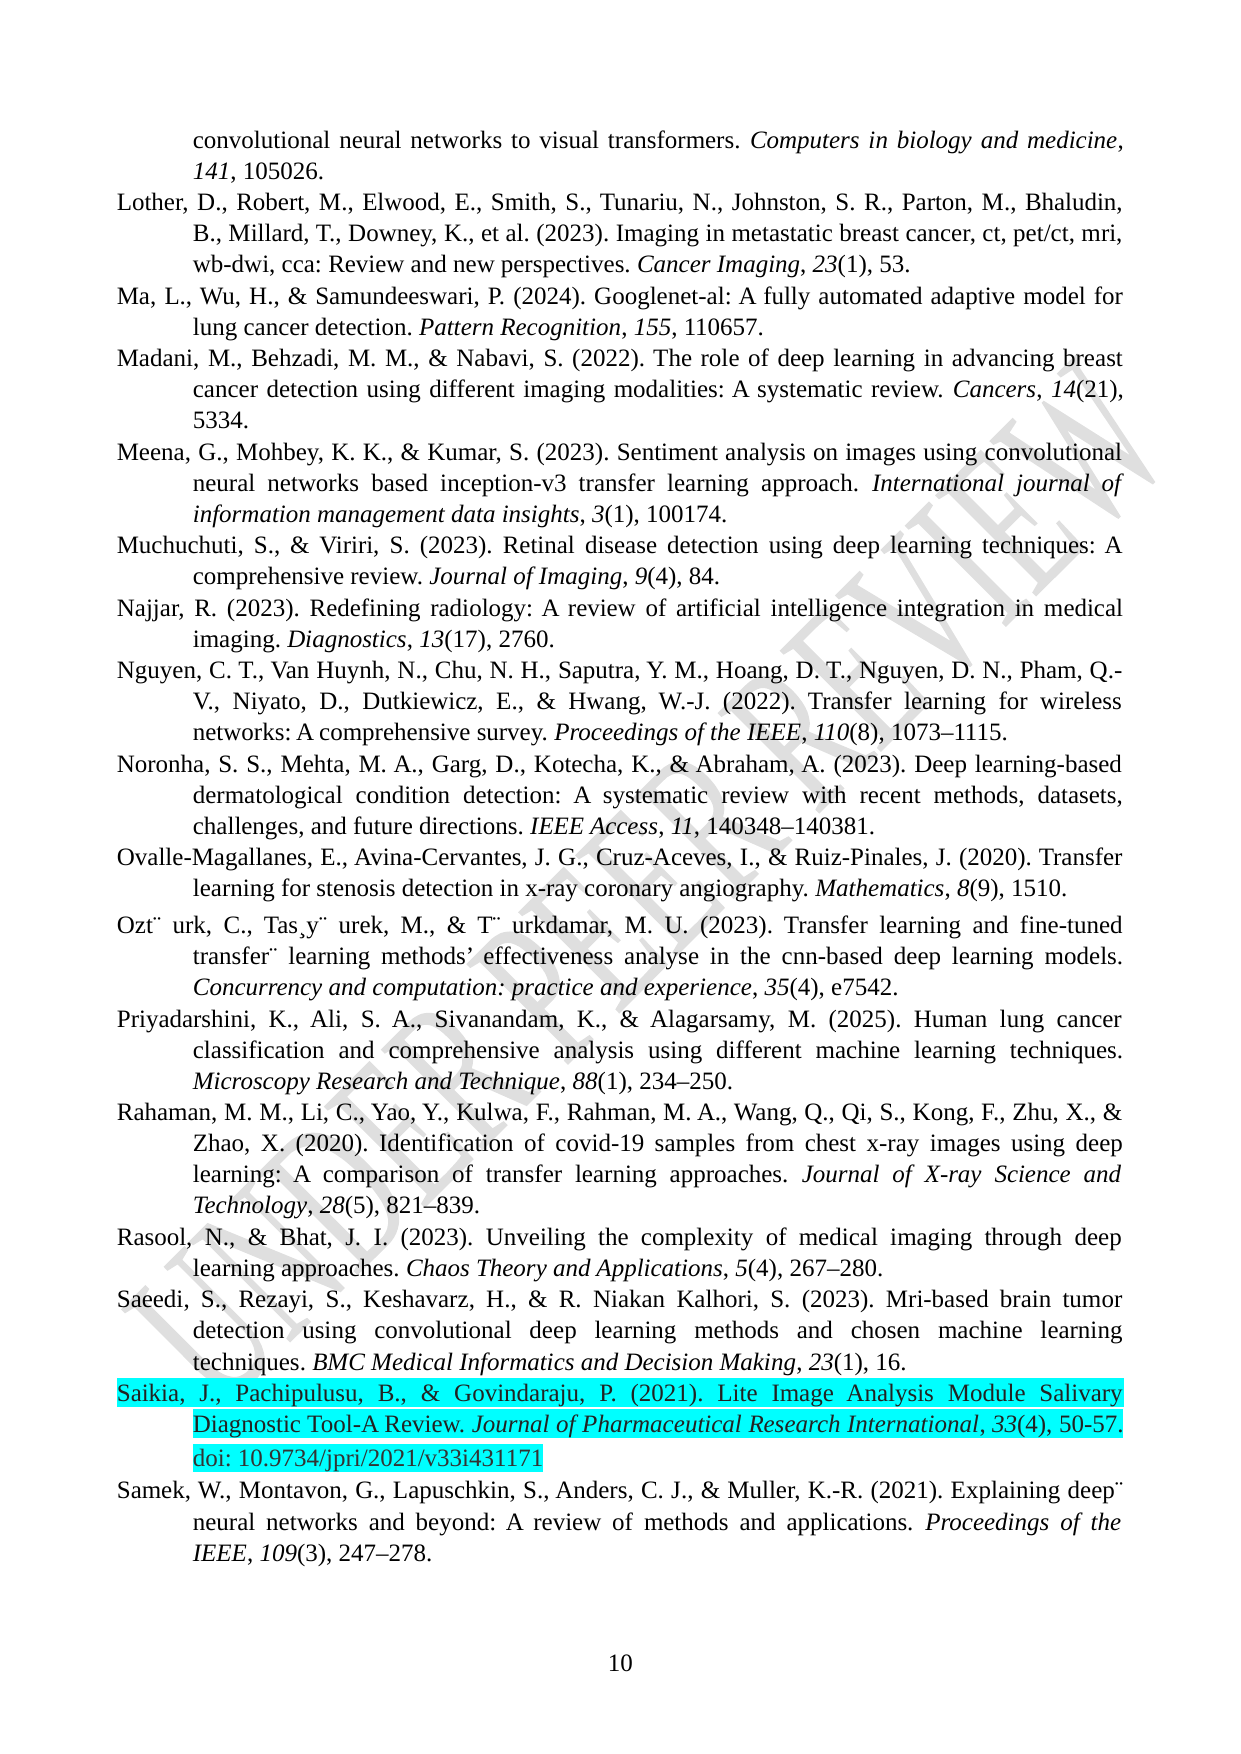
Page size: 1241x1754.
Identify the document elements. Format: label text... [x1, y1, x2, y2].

text Rasool, N., & Bhat, J. I. (2023). Unveiling the complexity of medical imaging through deep learning approaches. Chaos Theory and Applications, 5(4), 267–280. [117, 1222, 1124, 1282]
text Noronha, S. S., Mehta, M. A., Garg, D., Kotecha, K., & Abraham, A. (2023). Deep learning-based dermatological condition detection: A systematic review with recent methods, datasets, challenges, and future directions. IEEE Access, 11, 140348–140381. [117, 749, 1124, 840]
text Madani, M., Behzadi, M. M., & Nabavi, S. (2022). The role of deep learning in advancing breast cancer detection using different imaging modalities: A systematic review. Cancers, 14(21), 5334. [117, 343, 1124, 434]
text Lother, D., Robert, M., Elwood, E., Smith, S., Tunariu, N., Johnston, S. R., Parton, M., Bhaludin, B., Millard, T., Downey, K., et al. (2023). Imaging in metastatic breast cancer, ct, pet/ct, mri, wb-dwi, cca: Review and new perspectives. Cancer Imaging, 23(1), 53. [117, 187, 1124, 278]
text Ozt¨ urk, C., Tas¸y¨ urek, M., & T¨ urkdamar, M. U. (2023). Transfer learning and fine-tuned transfer¨ learning methods’ effectiveness analyse in the cnn-based deep learning models. Concurrency and computation: practice and experience, 35(4), e7542. [117, 910, 1124, 1001]
text Saikia, J., Pachipulusu, B., & Govindaraju, P. (2021). Lite Image Analysis Module Salivary Diagnostic Tool-A Review. Journal of Pharmaceutical Research International, 33(4), 50-57. doi: 10.9734/jpri/2021/v33i431171 [117, 1407, 1124, 1473]
text Najjar, R. (2023). Redefining radiology: A review of artificial intelligence integration in medical imaging. Diagnostics, 13(17), 2760. [117, 593, 1124, 653]
text Saeedi, S., Rezayi, S., Keshavarz, H., & R. Niakan Kalhori, S. (2023). Mri-based brain tumor detection using convolutional deep learning methods and chosen machine learning techniques. BMC Medical Informatics and Decision Making, 23(1), 16. [117, 1284, 1124, 1375]
text Samek, W., Montavon, G., Lapuschkin, S., Anders, C. J., & Muller, K.-R. (2021). Explaining deep¨ neural networks and beyond: A review of methods and applications. Proceedings of the IEEE, 109(3), 247–278. [117, 1476, 1124, 1566]
text Priyadarshini, K., Ali, S. A., Sivanandam, K., & Alagarsamy, M. (2025). Human lung cancer classification and comprehensive analysis using different machine learning techniques. Microscopy Research and Technique, 88(1), 234–250. [117, 1004, 1124, 1095]
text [117, 125, 1124, 184]
text Rahaman, M. M., Li, C., Yao, Y., Kulwa, F., Rahman, M. A., Wang, Q., Qi, S., Kong, F., Zhu, X., & Zhao, X. (2020). Identification of covid-19 samples from chest x-ray images using deep learning: A comparison of transfer learning approaches. Journal of X-ray Science and Technology, 28(5), 821–839. [117, 1097, 1124, 1219]
text Ma, L., Wu, H., & Samundeeswari, P. (2024). Googlenet-al: A fully automated adaptive model for lung cancer detection. Pattern Recognition, 155, 110657. [117, 281, 1124, 341]
text Ovalle-Magallanes, E., Avina-Cervantes, J. G., Cruz-Aceves, I., & Ruiz-Pinales, J. (2020). Transfer learning for stenosis detection in x-ray coronary angiography. Mathematics, 8(9), 1510. [117, 842, 1124, 902]
text Meena, G., Mohbey, K. K., & Kumar, S. (2023). Sentiment analysis on images using convolutional neural networks based inception-v3 transfer learning approach. International journal of information management data insights, 3(1), 100174. [117, 437, 1124, 528]
text Muchuchuti, S., & Viriri, S. (2023). Retinal disease detection using deep learning techniques: A comprehensive review. Journal of Imaging, 9(4), 84. [117, 530, 1124, 590]
text Nguyen, C. T., Van Huynh, N., Chu, N. H., Saputra, Y. M., Hoang, D. T., Nguyen, D. N., Pham, Q.-V., Niyato, D., Dutkiewicz, E., & Hwang, W.-J. (2022). Transfer learning for wireless networks: A comprehensive survey. Proceedings of the IEEE, 110(8), 1073–1115. [117, 655, 1124, 746]
